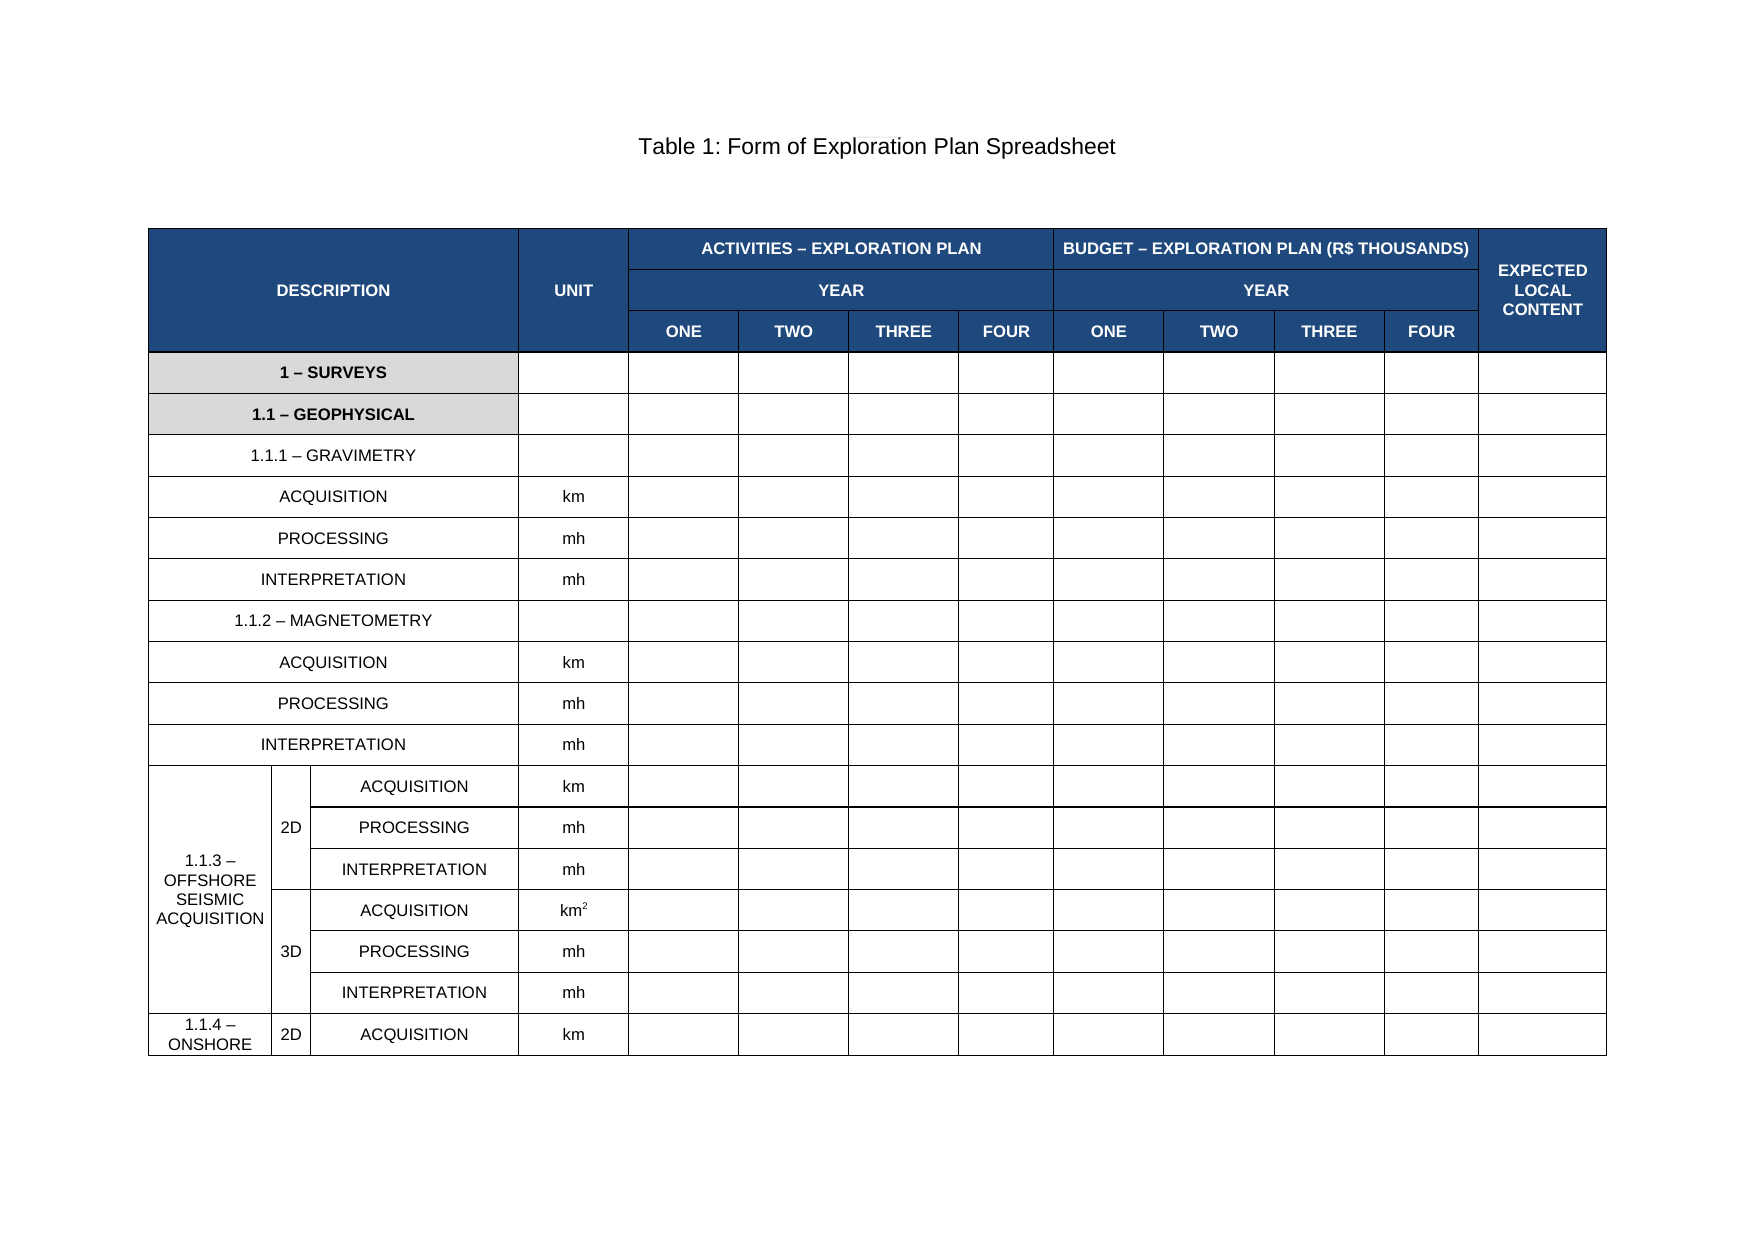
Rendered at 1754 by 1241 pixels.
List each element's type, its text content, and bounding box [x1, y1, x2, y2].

table_cell [629, 601, 738, 641]
table_cell km [519, 642, 628, 682]
table_cell mh [519, 973, 628, 1013]
table_cell [629, 808, 738, 848]
table_header EXPECTED LOCAL CONTENT [1479, 229, 1606, 351]
table_cell [1164, 601, 1274, 641]
table_cell [1275, 477, 1384, 517]
table_cell [1275, 601, 1384, 641]
table_cell FOUR [959, 311, 1053, 351]
table_cell [1275, 973, 1384, 1013]
table_cell [1054, 394, 1163, 434]
table_cell [959, 353, 1053, 393]
table_cell YEAR [1054, 270, 1478, 310]
table_cell [1275, 766, 1384, 806]
table_cell [629, 1014, 738, 1054]
table_cell [1385, 353, 1478, 393]
table_cell [1385, 559, 1478, 599]
table_cell THREE [849, 311, 958, 351]
table_cell [1385, 725, 1478, 765]
table_cell [1275, 642, 1384, 682]
table_cell [1275, 849, 1384, 889]
table_cell [849, 766, 958, 806]
table_cell [1054, 849, 1163, 889]
table_cell ACQUISITION [311, 890, 518, 930]
table_cell mh [519, 725, 628, 765]
table_cell 3D [272, 890, 310, 1013]
table_cell [1054, 435, 1163, 476]
table_header BUDGET – EXPLORATION PLAN (R$ THOUSANDS) [1054, 229, 1478, 269]
table_cell [1479, 477, 1606, 517]
table_cell [739, 890, 848, 930]
table_cell [1054, 353, 1163, 393]
table_cell [1054, 973, 1163, 1013]
table_cell [1275, 683, 1384, 724]
table_cell [959, 642, 1053, 682]
table_cell [849, 808, 958, 848]
table_cell [629, 931, 738, 972]
table_cell INTERPRETATION [311, 849, 518, 889]
table_cell [1054, 559, 1163, 599]
table_header ACTIVITIES – EXPLORATION PLAN [629, 229, 1053, 269]
table_cell [1164, 849, 1274, 889]
table_cell [1164, 766, 1274, 806]
table_cell [849, 725, 958, 765]
table_cell [1275, 435, 1384, 476]
table_cell [1164, 1014, 1274, 1054]
table_cell [739, 973, 848, 1013]
table_cell [739, 435, 848, 476]
table_cell [1385, 642, 1478, 682]
table_cell [1054, 808, 1163, 848]
table_cell [959, 394, 1053, 434]
table_cell [1054, 931, 1163, 972]
table_cell [1054, 518, 1163, 558]
table_cell [1164, 808, 1274, 848]
table_cell [1479, 1014, 1606, 1054]
table_cell 2D [272, 766, 310, 889]
table_cell [849, 353, 958, 393]
table_cell [1479, 683, 1606, 724]
table_cell [1385, 890, 1478, 930]
table_cell [629, 559, 738, 599]
table_cell [1164, 683, 1274, 724]
table_cell [959, 518, 1053, 558]
table_cell [1275, 518, 1384, 558]
table_cell [849, 642, 958, 682]
table_cell [959, 808, 1053, 848]
table_cell [959, 1014, 1053, 1054]
table_cell [739, 353, 848, 393]
table_cell [629, 477, 738, 517]
table_cell [959, 973, 1053, 1013]
table_cell 1.1.3 – OFFSHORE SEISMIC ACQUISITION [149, 766, 271, 1013]
table_cell [519, 353, 628, 393]
table_cell [959, 849, 1053, 889]
table_cell [1479, 518, 1606, 558]
table_cell [1479, 601, 1606, 641]
table_cell [1479, 890, 1606, 930]
table_cell [1164, 477, 1274, 517]
table_cell km [519, 766, 628, 806]
table_cell [1164, 559, 1274, 599]
table_cell km [519, 1014, 628, 1054]
table_cell [739, 725, 848, 765]
table_cell [1275, 559, 1384, 599]
table_cell [1164, 394, 1274, 434]
table_cell [1479, 353, 1606, 393]
table_cell [629, 725, 738, 765]
table_cell ACQUISITION [149, 477, 518, 517]
table_cell [1164, 518, 1274, 558]
table_cell [739, 642, 848, 682]
table_cell [739, 849, 848, 889]
table_cell [1275, 353, 1384, 393]
table_cell [1479, 766, 1606, 806]
table_cell [1385, 766, 1478, 806]
table_cell 1.1.1 – GRAVIMETRY [149, 435, 518, 476]
table_cell [739, 601, 848, 641]
table_cell [1385, 394, 1478, 434]
table_cell [1385, 601, 1478, 641]
table_cell mh [519, 683, 628, 724]
table_cell [849, 890, 958, 930]
table_cell [739, 931, 848, 972]
table_header DESCRIPTION [149, 229, 518, 351]
table_cell [519, 394, 628, 434]
table_cell [1164, 725, 1274, 765]
table_cell [1164, 642, 1274, 682]
table_cell [629, 683, 738, 724]
table_cell [629, 394, 738, 434]
table_cell [849, 559, 958, 599]
table_cell [1275, 808, 1384, 848]
table_cell PROCESSING [149, 683, 518, 724]
table_cell [1054, 477, 1163, 517]
table_cell [1054, 1014, 1163, 1054]
table_cell mh [519, 808, 628, 848]
table_cell [1479, 973, 1606, 1013]
table_cell [1054, 890, 1163, 930]
table_cell [959, 435, 1053, 476]
table_cell [1479, 642, 1606, 682]
table_cell [1164, 353, 1274, 393]
table_cell [1054, 683, 1163, 724]
table_cell [1479, 435, 1606, 476]
table_cell [849, 518, 958, 558]
table_cell [519, 435, 628, 476]
table_cell [1385, 808, 1478, 848]
table_cell [739, 808, 848, 848]
table_cell [959, 766, 1053, 806]
table_cell INTERPRETATION [311, 973, 518, 1013]
table_cell [739, 559, 848, 599]
table_cell mh [519, 931, 628, 972]
table_cell [739, 518, 848, 558]
table_cell ONE [629, 311, 738, 351]
table_cell TWO [739, 311, 848, 351]
table_cell 1.1 – GEOPHYSICAL [149, 394, 518, 434]
table_cell [1385, 931, 1478, 972]
table_cell [739, 683, 848, 724]
table_cell 1.1.4 – ONSHORE SEISMIC ACQUISITION [149, 1014, 271, 1054]
table_cell [1385, 435, 1478, 476]
table_cell km2 [519, 890, 628, 930]
table_cell mh [519, 849, 628, 889]
table_cell [849, 973, 958, 1013]
table_cell [1275, 890, 1384, 930]
table_cell [1275, 394, 1384, 434]
table_cell [1479, 849, 1606, 889]
table_cell [849, 394, 958, 434]
table_cell [1275, 725, 1384, 765]
table_cell TWO [1164, 311, 1274, 351]
table_cell [959, 601, 1053, 641]
table_cell [1385, 477, 1478, 517]
table_cell [959, 559, 1053, 599]
table_cell [959, 477, 1053, 517]
table_cell PROCESSING [311, 931, 518, 972]
table_cell mh [519, 518, 628, 558]
table_cell [1479, 394, 1606, 434]
table_cell [629, 973, 738, 1013]
table_cell [739, 394, 848, 434]
table_cell [1164, 890, 1274, 930]
table_cell [849, 931, 958, 972]
table_cell [1275, 931, 1384, 972]
table_cell [959, 725, 1053, 765]
table_cell [739, 477, 848, 517]
table_cell [1479, 725, 1606, 765]
table_cell [629, 890, 738, 930]
table_cell mh [519, 559, 628, 599]
table_cell [849, 601, 958, 641]
table_cell 1 – SURVEYS [149, 353, 518, 393]
table_cell [629, 435, 738, 476]
table_cell [1164, 435, 1274, 476]
table_cell [1054, 766, 1163, 806]
table_cell [1385, 849, 1478, 889]
table_cell [629, 642, 738, 682]
table_cell PROCESSING [149, 518, 518, 558]
table_cell [1054, 725, 1163, 765]
table_cell [629, 766, 738, 806]
table_cell [739, 766, 848, 806]
table_cell [1054, 601, 1163, 641]
table_cell [629, 353, 738, 393]
table_cell [849, 1014, 958, 1054]
table_cell THREE [1275, 311, 1384, 351]
table_cell [629, 518, 738, 558]
table_cell [1479, 559, 1606, 599]
table_cell [1479, 931, 1606, 972]
table_cell INTERPRETATION [149, 725, 518, 765]
table_cell [849, 683, 958, 724]
text Table 1: Form of Exploration Plan Spreadsheet [148, 133, 1606, 159]
table_cell INTERPRETATION [149, 559, 518, 599]
table_cell PROCESSING [311, 808, 518, 848]
table_cell 1.1.2 – MAGNETOMETRY [149, 601, 518, 641]
table_cell [1164, 973, 1274, 1013]
table_cell [1385, 973, 1478, 1013]
table_cell [1385, 518, 1478, 558]
table_cell [1275, 1014, 1384, 1054]
table_cell [849, 477, 958, 517]
table_cell ONE [1054, 311, 1163, 351]
table_cell ACQUISITION [311, 1014, 518, 1054]
table_cell [1054, 642, 1163, 682]
table_cell [1385, 1014, 1478, 1054]
table_cell [959, 890, 1053, 930]
table_cell 2D [272, 1014, 310, 1054]
table_cell [1479, 808, 1606, 848]
table_cell ACQUISITION [311, 766, 518, 806]
table_cell [519, 601, 628, 641]
table_header UNIT [519, 229, 628, 351]
table_cell [1164, 931, 1274, 972]
table_cell [739, 1014, 848, 1054]
table_cell [849, 435, 958, 476]
table_cell YEAR [629, 270, 1053, 310]
table_cell [959, 931, 1053, 972]
table_cell ACQUISITION [149, 642, 518, 682]
table_cell [959, 683, 1053, 724]
table_cell FOUR [1385, 311, 1478, 351]
table_cell [629, 849, 738, 889]
table_cell [849, 849, 958, 889]
table_cell km [519, 477, 628, 517]
table_cell [1385, 683, 1478, 724]
